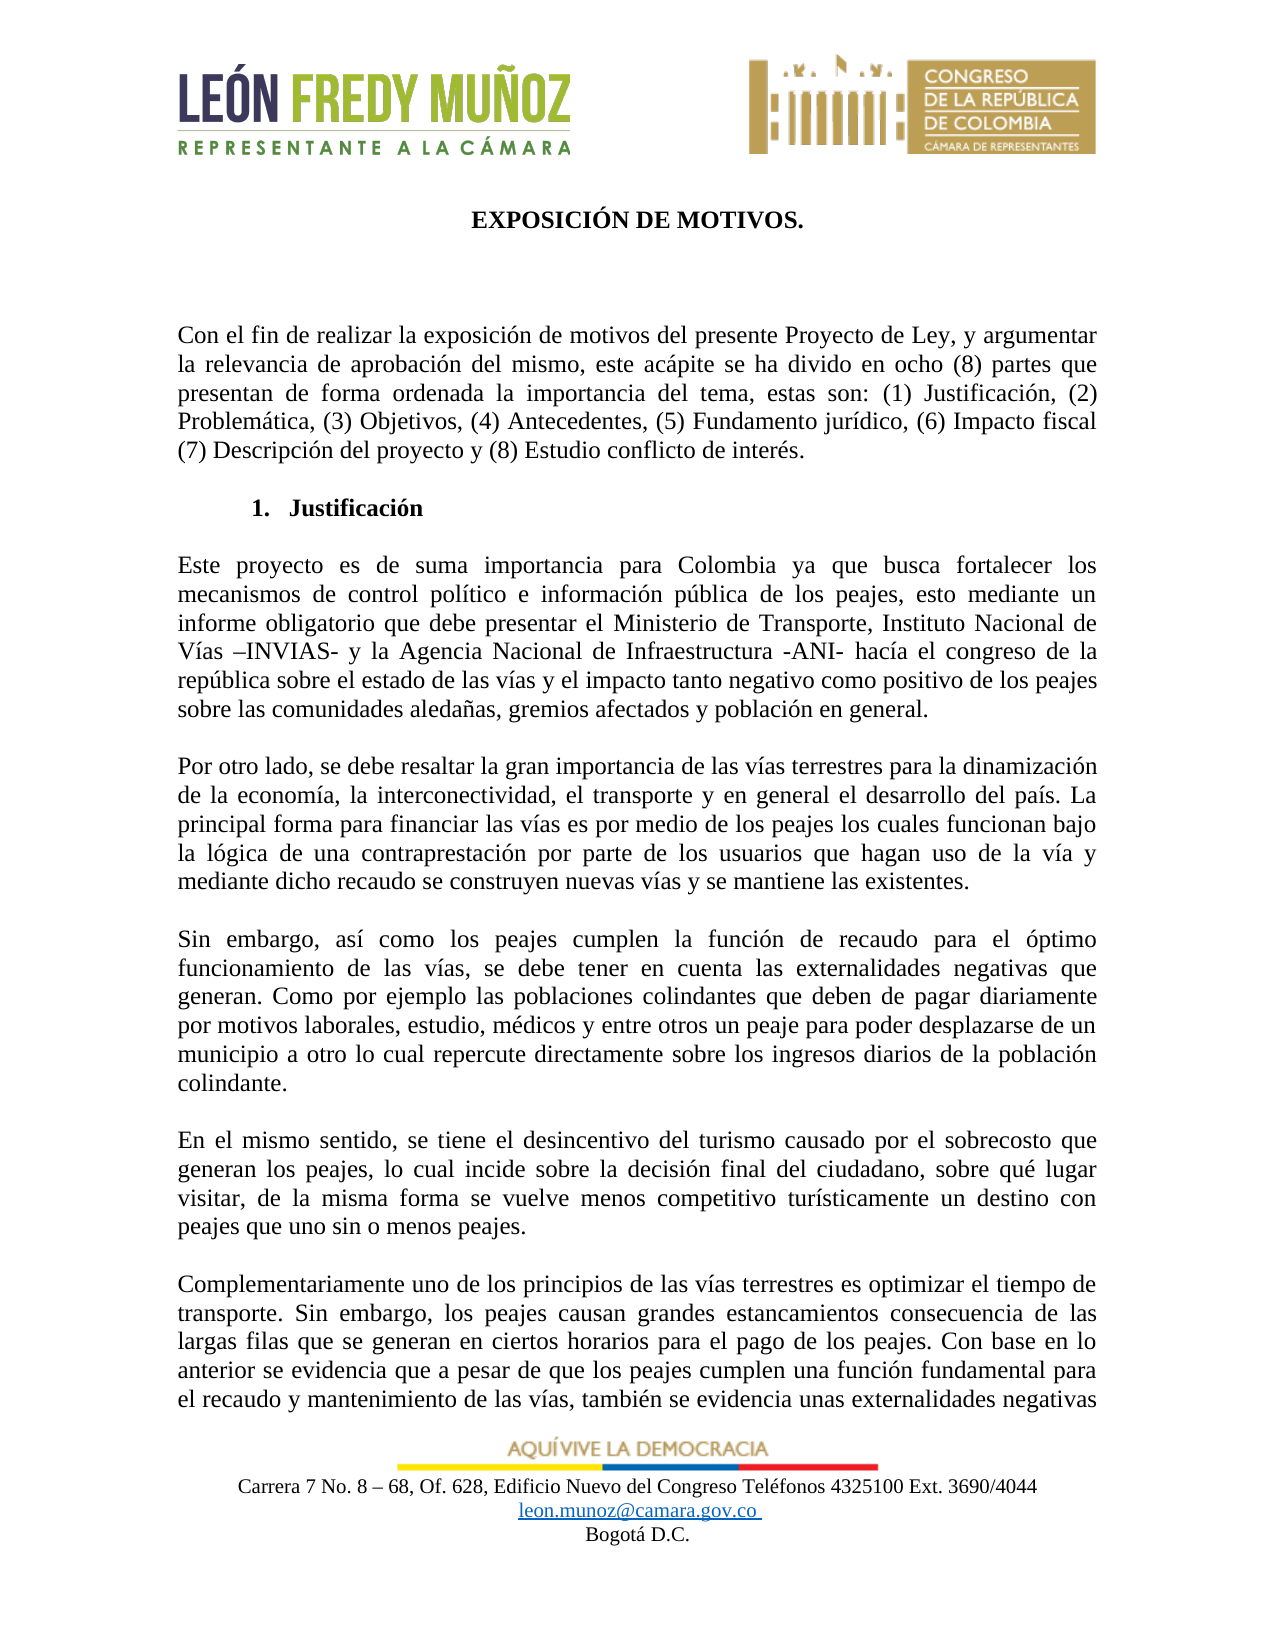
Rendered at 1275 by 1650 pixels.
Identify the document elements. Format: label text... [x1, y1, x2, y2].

text Por otro lado, se debe resaltar la gran importancia de las vías terrestres para la dinamización de la economía, la interconectividad, el transporte y en general el desarrollo del país. La principal forma para financiar las vías es por medio de los peajes los cuales funcionan bajo la lógica de una contraprestación por parte de los usuarios que hagan uso de la vía y mediante dicho recaudo se construyen nuevas vías y se mantiene las existentes. [177, 751, 1098, 895]
text Con el fin de realizar la exposición de motivos del presente Proyecto de Ley, y argumentar la relevancia de aprobación del mismo, este acápite se ha divido en ocho (8) partes que presentan de forma ordenada la importancia del tema, estas son: (1) Justificación, (2) Problemática, (3) Objetivos, (4) Antecedentes, (5) Fundamento jurídico, (6) Impacto fiscal (7) Descripción del proyecto y (8) Estudio conflicto de interés. [177, 320, 1098, 464]
list EXPOSICIÓN DE MOTIVOS. [177, 205, 1098, 234]
picture [749, 54, 1096, 154]
list Justificación [251, 493, 1098, 521]
text Sin embargo, así como los peajes cumplen la función de recaudo para el óptimo funcionamiento de las vías, se debe tener en cuenta las externalidades negativas que generan. Como por ejemplo las poblaciones colindantes que deben de pagar diariamente por motivos laborales, estudio, médicos y entre otros un peaje para poder desplazarse de un municipio a otro lo cual repercute directamente sobre los ingresos diarios de la población colindante. [177, 924, 1098, 1096]
picture [177, 64, 570, 155]
text Este proyecto es de suma importancia para Colombia ya que busca fortalecer los mecanismos de control político e información pública de los peajes, esto mediante un informe obligatorio que debe presentar el Ministerio de Transporte, Instituto Nacional de Vías –INVIAS- y la Agencia Nacional de Infraestructura -ANI- hacía el congreso de la república sobre el estado de las vías y el impacto tanto negativo como positivo de los peajes sobre las comunidades aledañas, gremios afectados y población en general. [177, 550, 1098, 723]
text En el mismo sentido, se tiene el desincentivo del turismo causado por el sobrecosto que generan los peajes, lo cual incide sobre la decisión final del ciudadano, sobre qué lugar visitar, de la misma forma se vuelve menos competitivo turísticamente un destino con peajes que uno sin o menos peajes. [177, 1125, 1098, 1240]
picture [382, 1429, 893, 1474]
